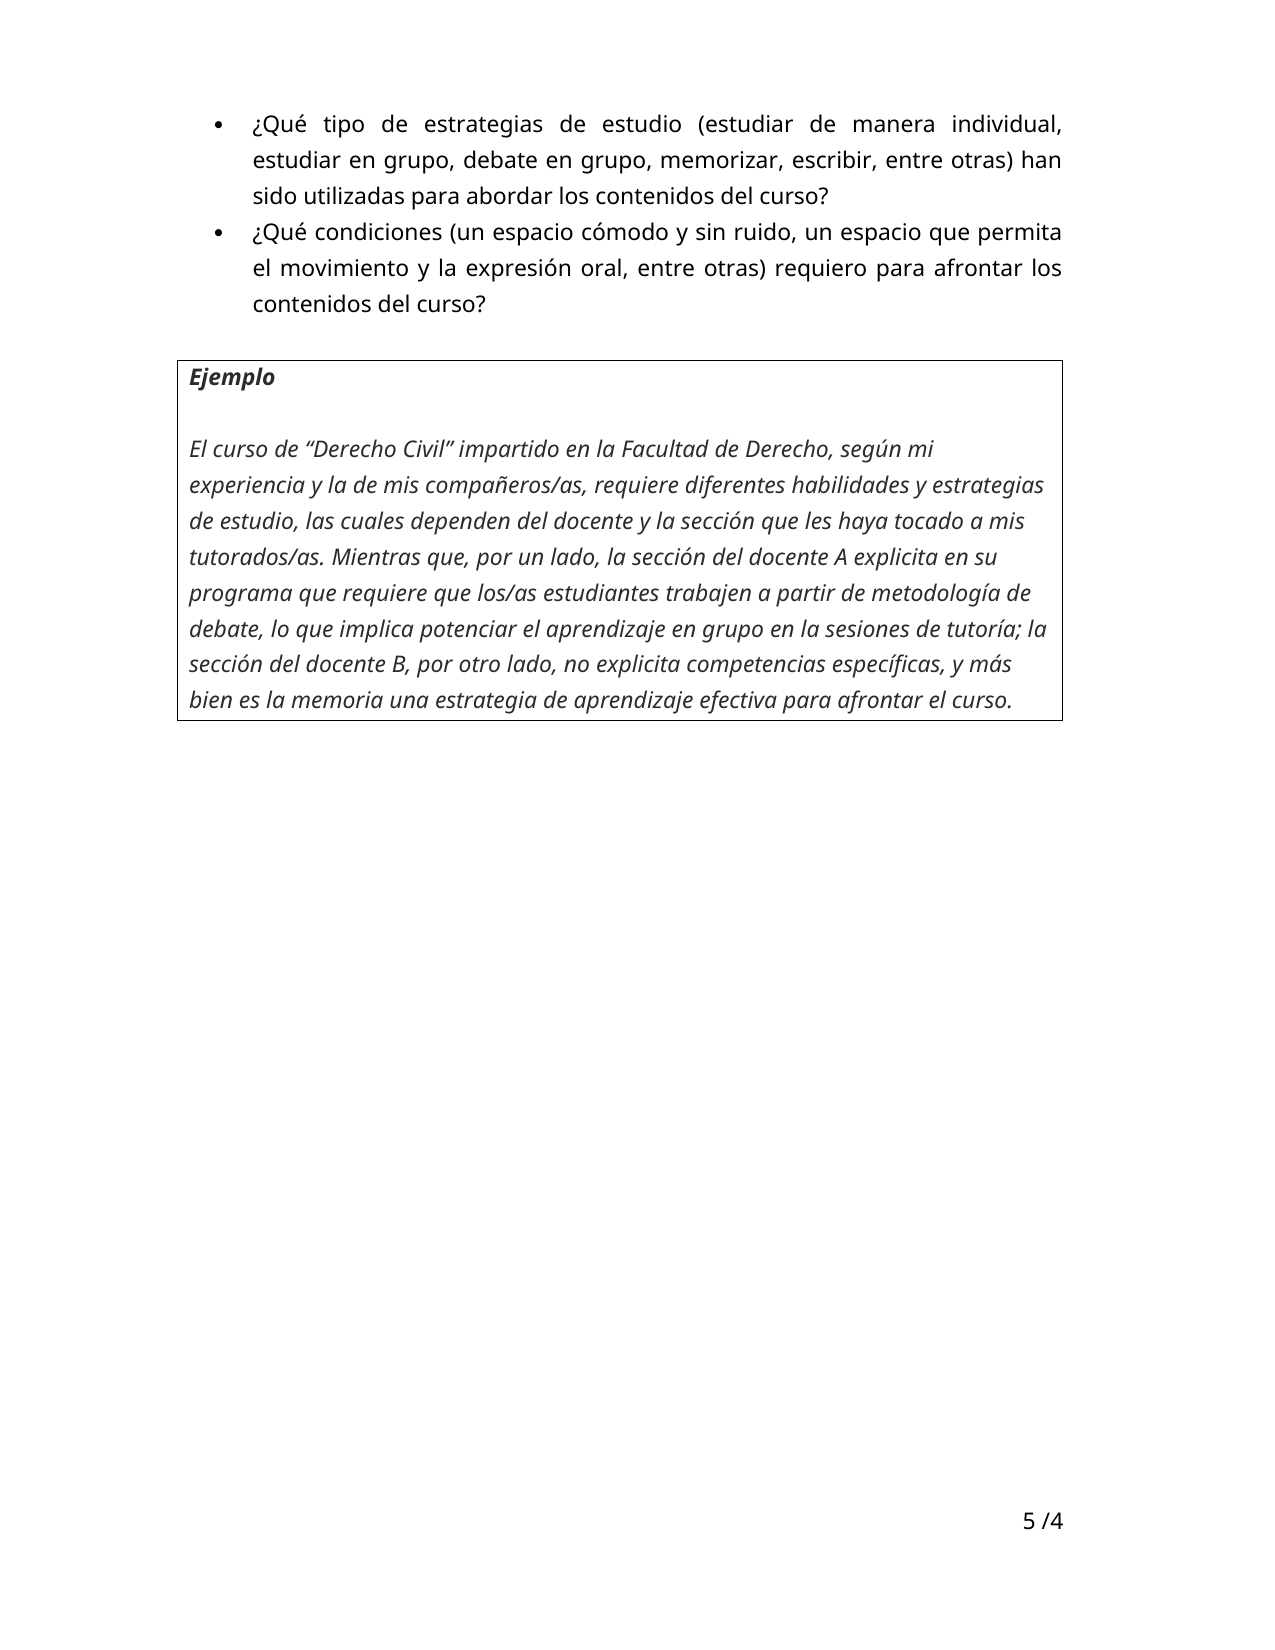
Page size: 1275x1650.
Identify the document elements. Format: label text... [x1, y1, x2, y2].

list ¿Qué condiciones (un espacio cómodo y sin ruido, un espacio que permita el movimiento y la expresión oral, entre otras) requiero para afrontar los contenidos del curso? [215, 216, 1063, 319]
list ¿Qué tipo de estrategias de estudio (estudiar de manera individual, estudiar en grupo, debate en grupo, memorizar, escribir, entre otras) han sido utilizadas para abordar los contenidos del curso? [215, 108, 1063, 211]
table_header Ejemplo El curso de “Derecho Civil” impartido en la Facultad de Derecho, según mi experiencia y la de mis compañeros/as, requiere diferentes habilidades y estrategias de estudio, las cuales dependen del docente y la sección que les haya tocado a mis tutorados/as. Mientras que, por un lado, la sección del docente A explicita en su programa que requiere que los/as estudiantes trabajen a partir de metodología de debate, lo que implica potenciar el aprendizaje en grupo en la sesiones de tutoría; la sección del docente B, por otro lado, no explicita competencias específicas, y más bien es la memoria una estrategia de aprendizaje efectiva para afrontar el curso. [178, 361, 1062, 719]
